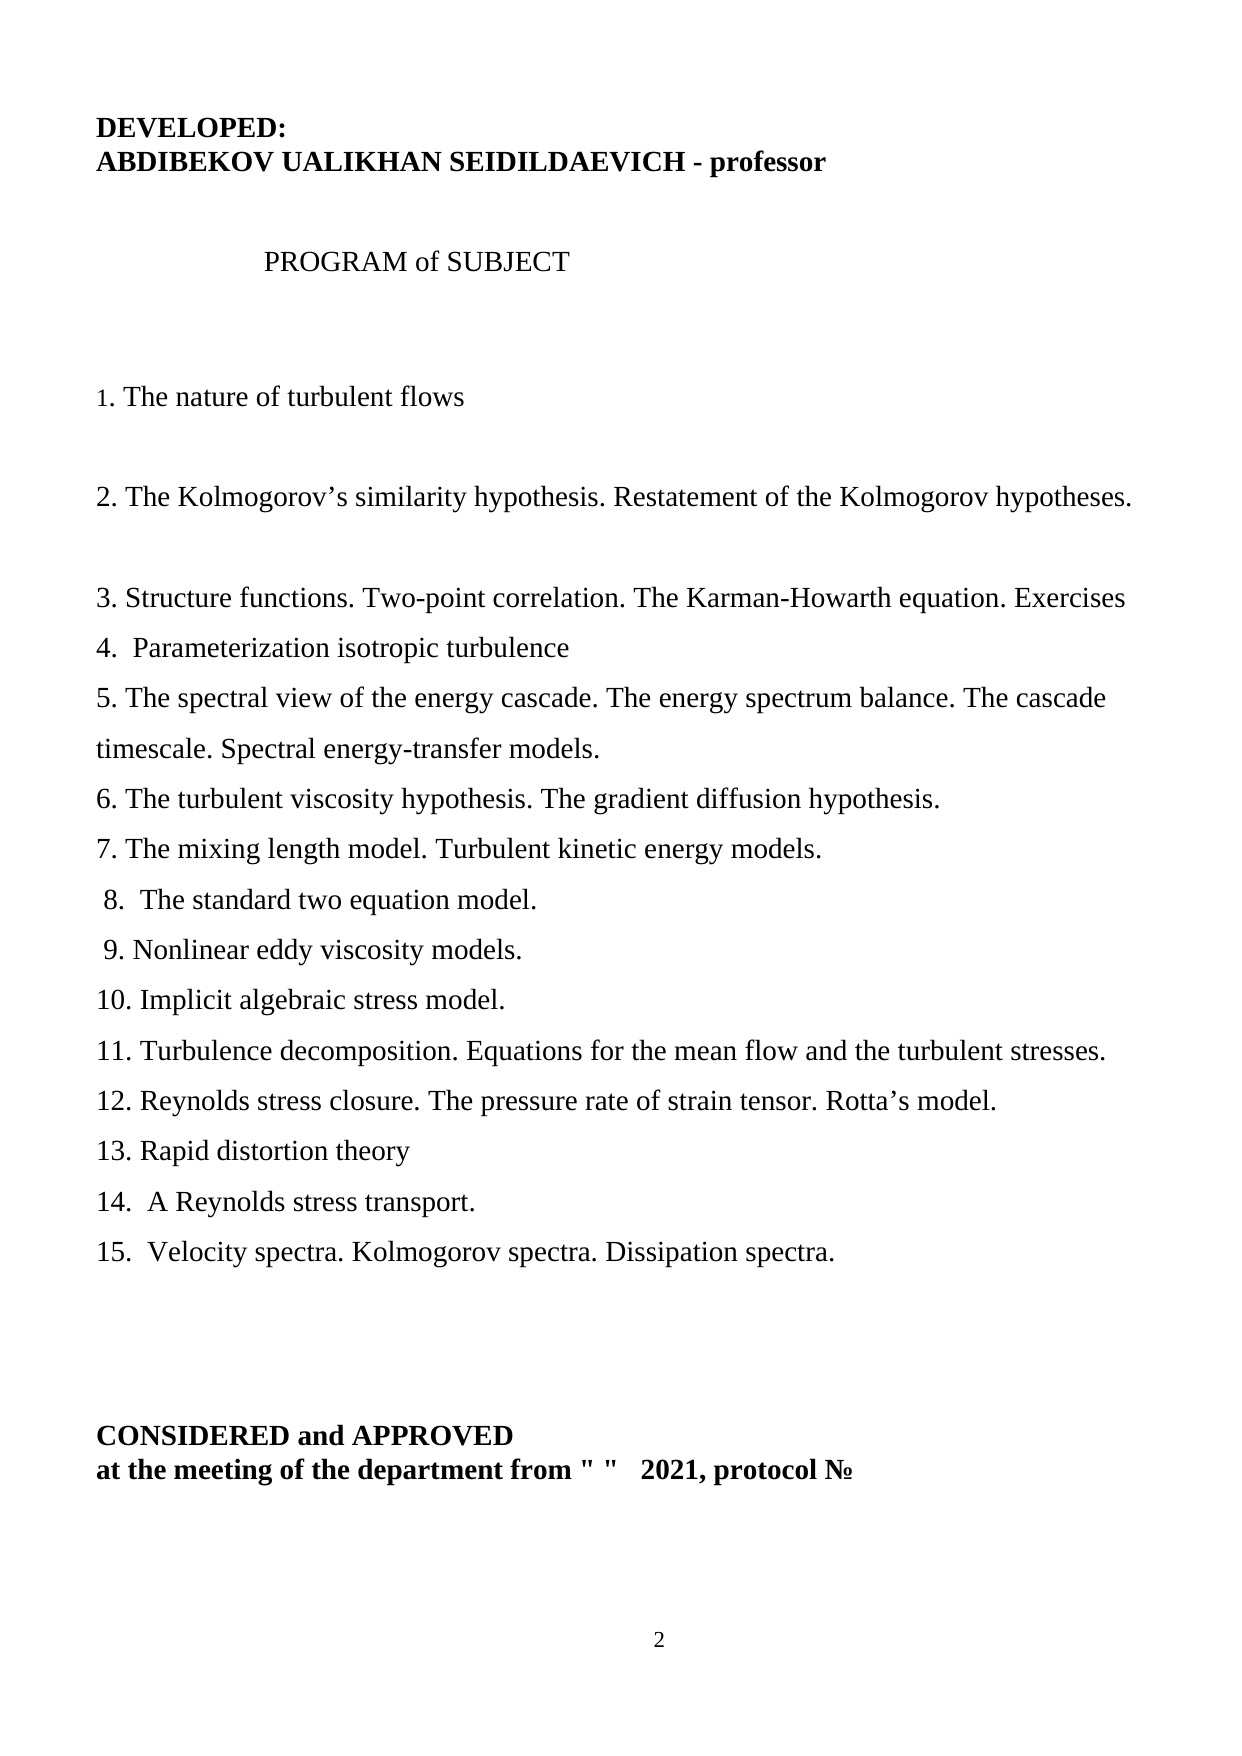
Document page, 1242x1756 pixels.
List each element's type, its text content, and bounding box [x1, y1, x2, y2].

text 12. Reynolds stress closure. The pressure rate of strain tensor. Rotta’s model. [96, 1083, 1164, 1117]
text 3. Structure functions. Two-point correlation. The Karman-Howarth equation. Exercises [96, 580, 1164, 613]
text DEVELOPED: [96, 110, 1164, 144]
text 14. A Reynolds stress transport. [96, 1184, 1164, 1217]
text PROGRAM of SUBJECT [96, 244, 1164, 278]
text ABDIBEKOV UALIKHAN SEIDILDAEVICH - professor [96, 144, 1164, 177]
text 1. The nature of turbulent flows [96, 379, 1164, 412]
text 4. Parameterization isotropic turbulence [96, 630, 1164, 664]
text 11. Turbulence decomposition. Equations for the mean flow and the turbulent stresses. [96, 1033, 1164, 1066]
text CONSIDERED and APPROVED [96, 1418, 1164, 1452]
text 13. Rapid distortion theory [96, 1133, 1164, 1167]
text 8. The standard two equation model. [96, 882, 1164, 915]
text 7. The mixing length model. Turbulent kinetic energy models. [96, 832, 1164, 865]
text 9. Nonlinear eddy viscosity models. [96, 932, 1164, 966]
text 6. The turbulent viscosity hypothesis. The gradient diffusion hypothesis. [96, 781, 1164, 815]
text 2. The Kolmogorov’s similarity hypothesis. Restatement of the Kolmogorov hypotheses. [96, 479, 1164, 513]
text 15. Velocity spectra. Kolmogorov spectra. Dissipation spectra. [96, 1234, 1164, 1268]
text 10. Implicit algebraic stress model. [96, 982, 1164, 1016]
text at the meeting of the department from " " 2021, protocol № [96, 1452, 1164, 1486]
text 5. The spectral view of the energy cascade. The energy spectrum balance. The cascade timescale. Spectral energy-transfer models. [96, 681, 1164, 764]
